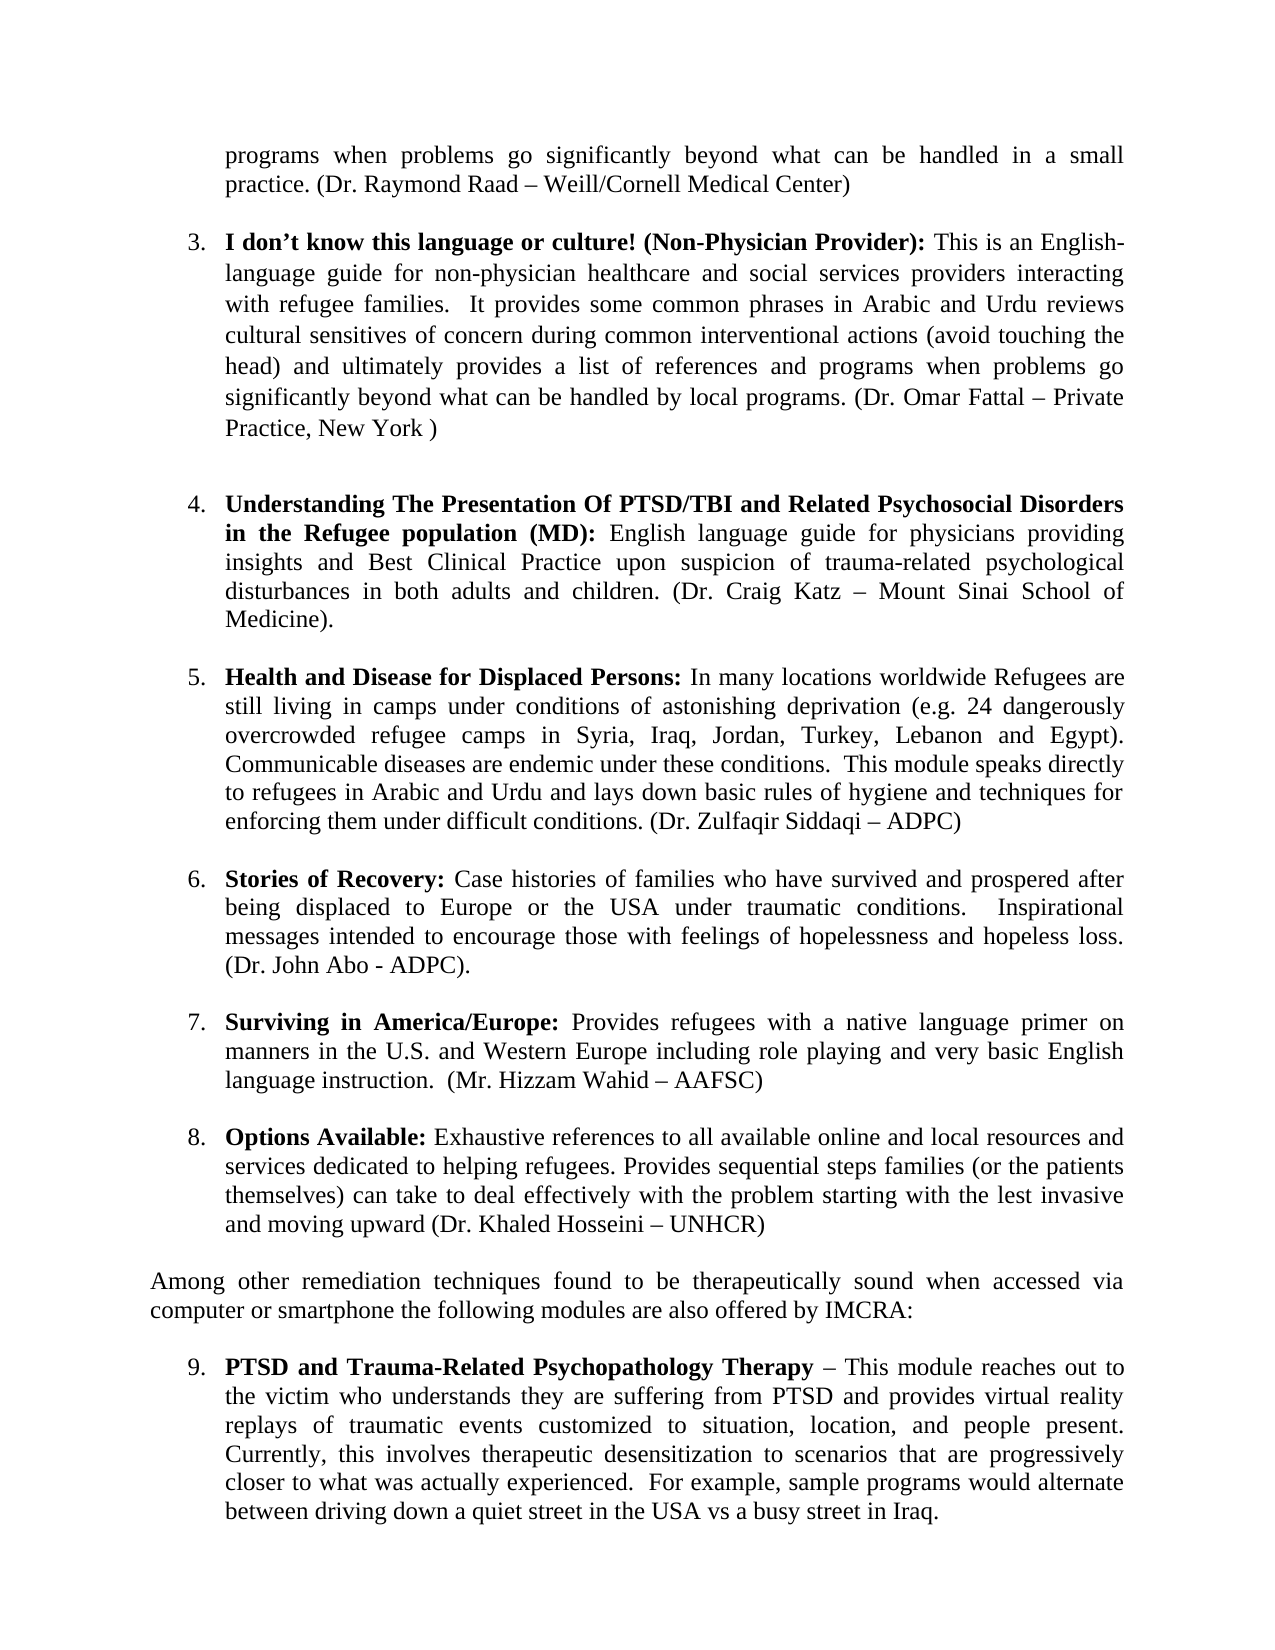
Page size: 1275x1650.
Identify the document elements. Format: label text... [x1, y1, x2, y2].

list I don’t know this language or culture! (Non-Physician Provider): This is an English-language guide for non-physician healthcare and social services providers interacting with refugee families. It provides some common phrases in Arabic and Urdu reviews cultural sensitives of concern during common interventional actions (avoid touching the head) and ultimately provides a list of references and programs when problems go significantly beyond what can be handled by local programs. (Dr. Omar Fattal – Private Practice, New York ) [187, 227, 1125, 442]
list Understanding The Presentation Of PTSD/TBI and Related Psychosocial Disorders in the Refugee population (MD): English language guide for physicians providing insights and Best Clinical Practice upon suspicion of trauma-related psychological disturbances in both adults and children. (Dr. Craig Katz – Mount Sinai School of Medicine). [187, 489, 1125, 633]
list Surviving in America/Europe: Provides refugees with a native language primer on manners in the U.S. and Western Europe including role playing and very basic English language instruction. (Mr. Hizzam Wahid – AAFSC) [187, 1007, 1125, 1094]
text Among other remediation techniques found to be therapeutically sound when accessed via computer or smartphone the following modules are also offered by IMCRA: [150, 1266, 1125, 1324]
list Options Available: Exhaustive references to all available online and local resources and services dedicated to helping refugees. Provides sequential steps families (or the patients themselves) can take to deal effectively with the problem starting with the lest invasive and moving upward (Dr. Khaled Hosseini – UNHCR) [187, 1122, 1125, 1237]
list Health and Disease for Displaced Persons: In many locations worldwide Refugees are still living in camps under conditions of astonishing deprivation (e.g. 24 dangerously overcrowded refugee camps in Syria, Iraq, Jordan, Turkey, Lebanon and Egypt). Communicable diseases are endemic under these conditions. This module speaks directly to refugees in Arabic and Urdu and lays down basic rules of hygiene and techniques for enforcing them under difficult conditions. (Dr. Zulfaqir Siddaqi – ADPC) [187, 662, 1125, 835]
list PTSD and Trauma-Related Psychopathology Therapy – This module reaches out to the victim who understands they are suffering from PTSD and provides virtual reality replays of traumatic events customized to situation, location, and people present. Currently, this involves therapeutic desensitization to scenarios that are progressively closer to what was actually experienced. For example, sample programs would alternate between driving down a quiet street in the USA vs a busy street in Iraq. [187, 1352, 1125, 1525]
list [187, 141, 1125, 198]
list Stories of Recovery: Case histories of families who have survived and prospered after being displaced to Europe or the USA under traumatic conditions. Inspirational messages intended to encourage those with feelings of hopelessness and hopeless loss. (Dr. John Abo - ADPC). [187, 864, 1125, 979]
